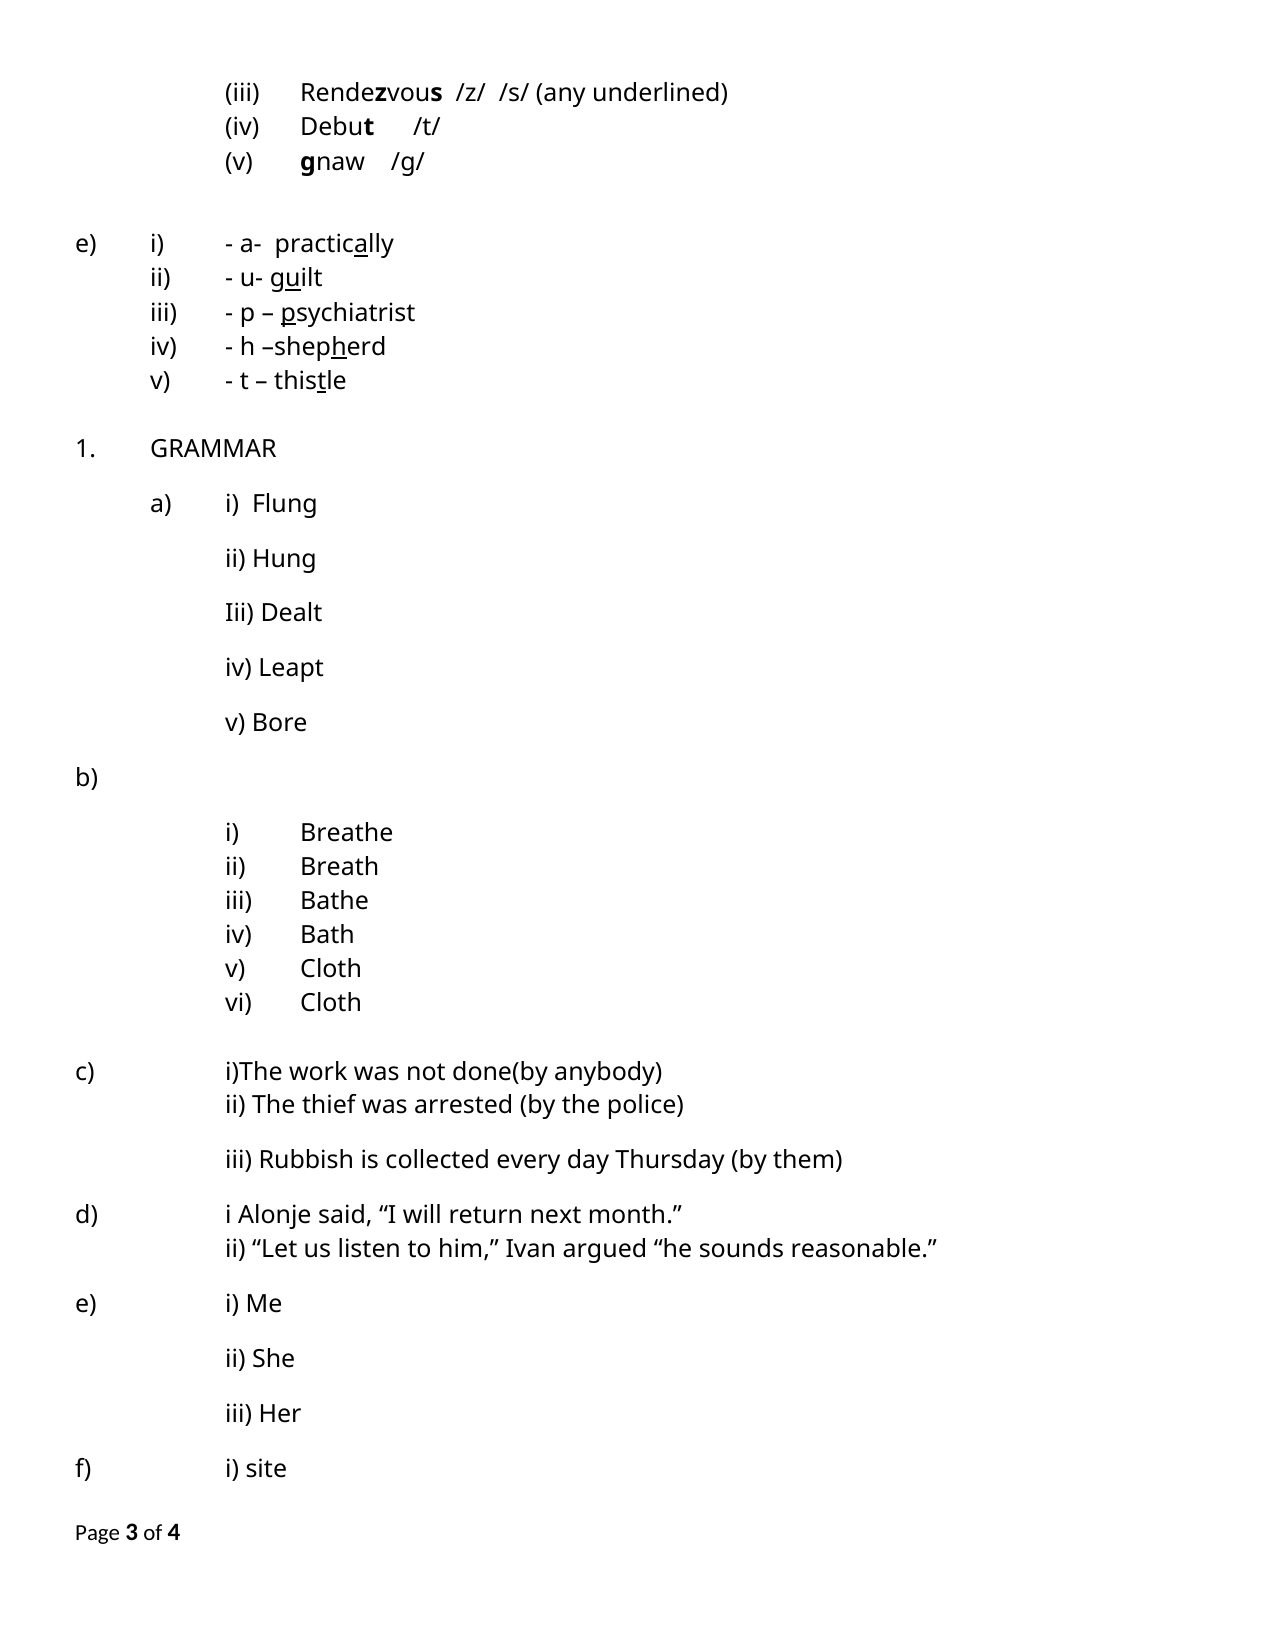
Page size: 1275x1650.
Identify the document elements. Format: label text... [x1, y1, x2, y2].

list Breath [225, 849, 1200, 883]
text v) - t – thistle [75, 362, 1200, 396]
list Cloth [225, 985, 1200, 1019]
text iii) Rubbish is collected every day Thursday (by them) [187, 1142, 1200, 1176]
text e) i) Me [75, 1286, 1200, 1320]
text Iii) Dealt [75, 595, 1200, 629]
text v) Bore [75, 705, 1200, 739]
text b) [75, 760, 1200, 794]
text 1. GRAMMAR [75, 430, 1200, 464]
text ii) She [75, 1341, 1200, 1375]
text c) i)The work was not done(by anybody) [75, 1053, 1200, 1087]
text ii) “Let us listen to him,” Ivan argued “he sounds reasonable.” [187, 1231, 1200, 1265]
list Cloth [225, 951, 1200, 985]
text iii) - p – psychiatrist [75, 294, 1200, 328]
text f) i) site [75, 1451, 1200, 1485]
text ii) Hung [75, 540, 1200, 574]
text e) i) - a- practically [75, 226, 1200, 260]
text d) i Alonje said, “I will return next month.” [75, 1197, 1200, 1231]
list Bathe [225, 883, 1200, 917]
text a) i) Flung [75, 485, 1200, 519]
list Breathe [225, 815, 1200, 849]
list Bath [225, 917, 1200, 951]
text iv) Leapt [75, 650, 1200, 684]
text (iv) Debut /t/ [75, 109, 1200, 143]
text (iii) Rendezvous /z/ /s/ (any underlined) [150, 75, 1200, 109]
text iv) - h –shepherd [75, 328, 1200, 362]
text ii) The thief was arrested (by the police) [187, 1087, 1200, 1121]
text iii) Her [75, 1396, 1200, 1430]
text (v) gnaw /g/ [75, 143, 1200, 177]
text ii) - u- guilt [75, 260, 1200, 294]
